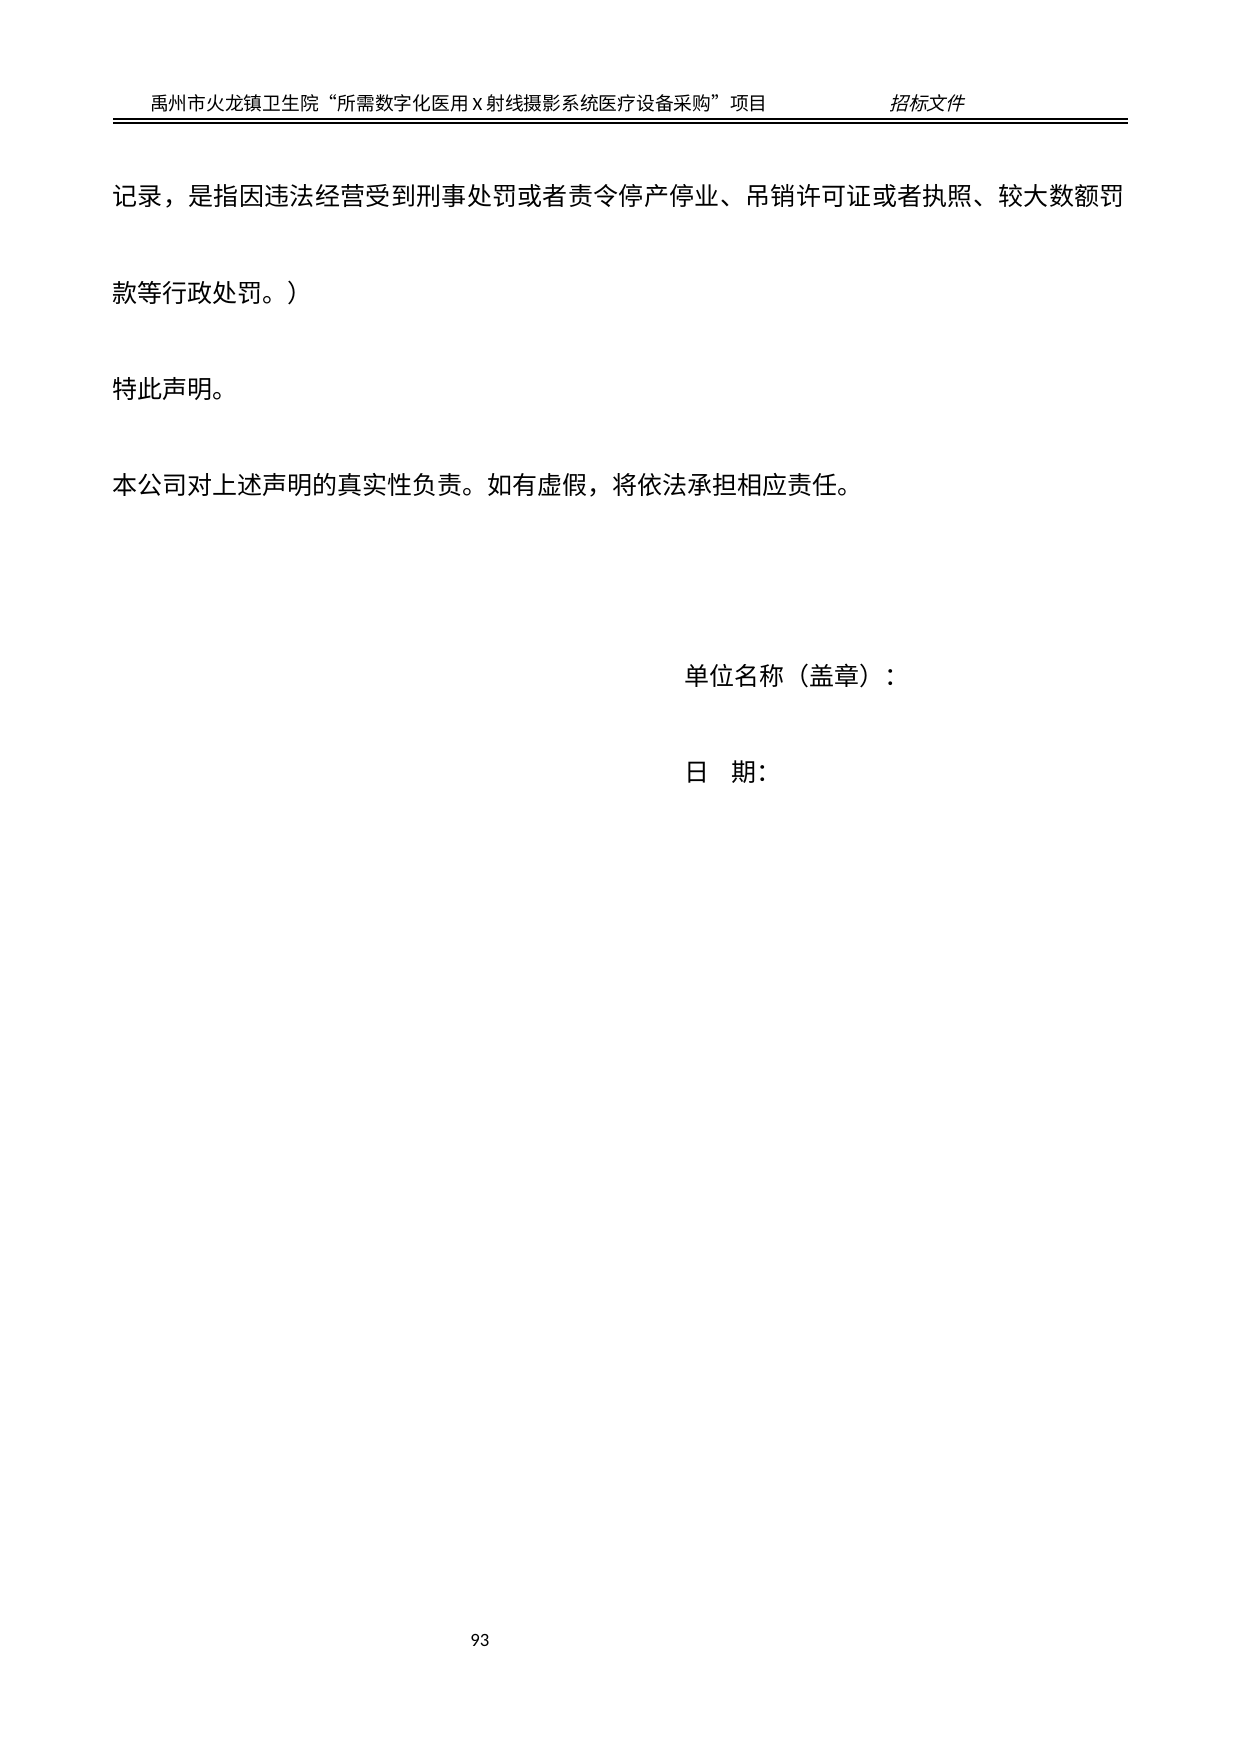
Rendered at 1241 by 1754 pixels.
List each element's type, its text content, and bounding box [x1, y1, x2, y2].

text 日 期： [112, 738, 1084, 803]
text 本公司对上述声明的真实性负责。如有虚假，将依法承担相应责任。 [112, 451, 1128, 516]
text 特此声明。 [112, 355, 1128, 420]
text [112, 162, 1128, 324]
text 单位名称（盖章）： [112, 642, 1084, 707]
